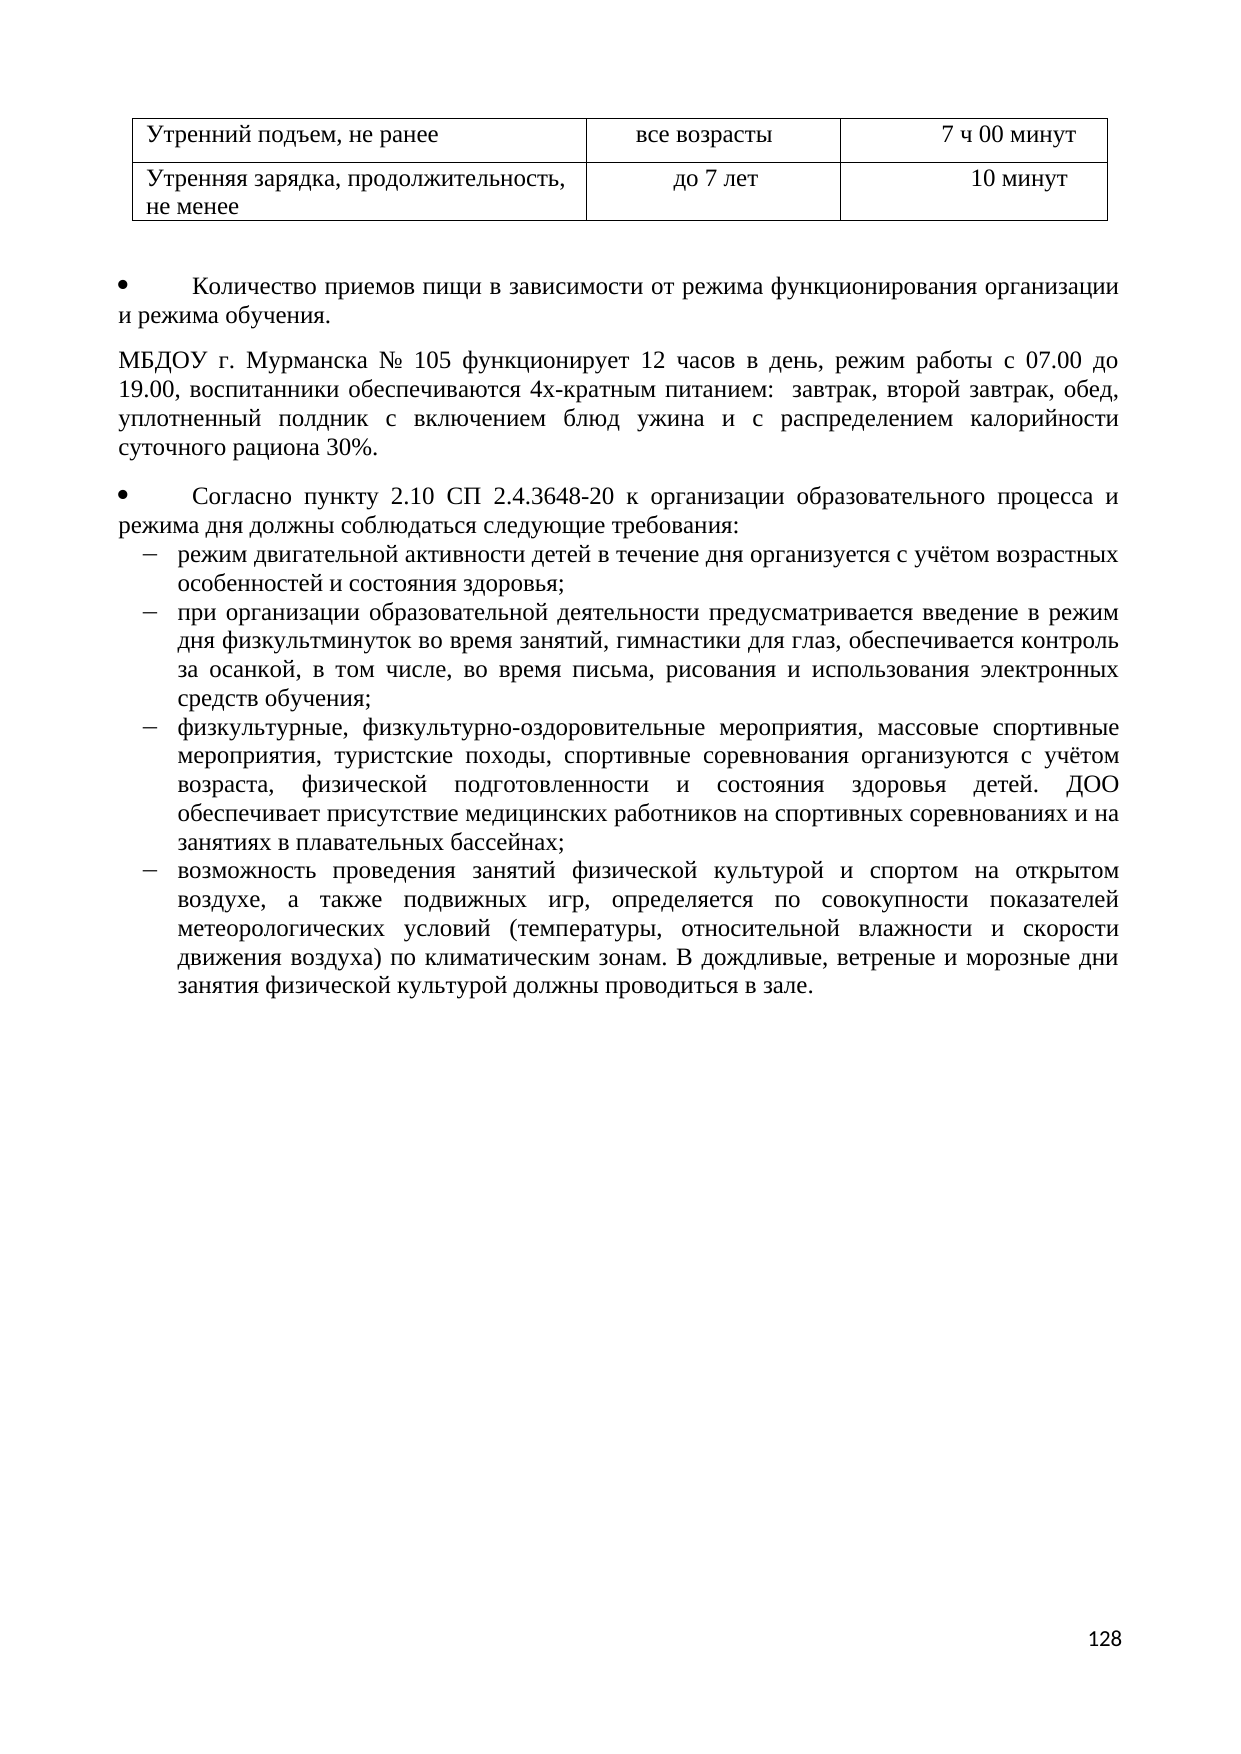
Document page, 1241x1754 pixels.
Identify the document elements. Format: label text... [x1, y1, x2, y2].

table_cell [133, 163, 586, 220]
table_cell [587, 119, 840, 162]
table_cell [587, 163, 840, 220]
list режим двигательной активности детей в течение дня организуется с учётом возрастных особенностей и состояния здоровья; [140, 539, 1120, 597]
list физкультурные, физкультурно-оздоровительные мероприятия, массовые спортивные мероприятия, туристские походы, спортивные соревнования организуются с учётом возраста, физической подготовленности и состояния здоровья детей. ДОО обеспечивает присутствие медицинских работников на спортивных соревнованиях и на занятиях в плавательных бассейнах; [140, 712, 1120, 856]
list Количество приемов пищи в зависимости от режима функционирования организации и режима обучения. [118, 271, 1120, 329]
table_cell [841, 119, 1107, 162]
list возможность проведения занятий физической культурой и спортом на открытом воздухе, а также подвижных игр, определяется по совокупности показателей метеорологических условий (температуры, относительной влажности и скорости движения воздуха) по климатическим зонам. В дождливые, ветреные и морозные дни занятия физической культурой должны проводиться в зале. [140, 856, 1120, 999]
list Согласно пункту 2.10 СП 2.4.3648-20 к организации образовательного процесса и режима дня должны соблюдаться следующие требования: [118, 481, 1120, 539]
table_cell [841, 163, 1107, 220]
list при организации образовательной деятельности предусматривается введение в режим дня физкультминуток во время занятий, гимнастики для глаз, обеспечивается контроль за осанкой, в том числе, во время письма, рисования и использования электронных средств обучения; [140, 597, 1120, 712]
text МБДОУ г. Мурманска № 105 функционирует 12 часов в день, режим работы с 07.00 до 19.00, воспитанники обеспечиваются 4х-кратным питанием: завтрак, второй завтрак, обед, уплотненный полдник с включением блюд ужина и с распределением калорийности суточного рациона 30%. [118, 346, 1120, 461]
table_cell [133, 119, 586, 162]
